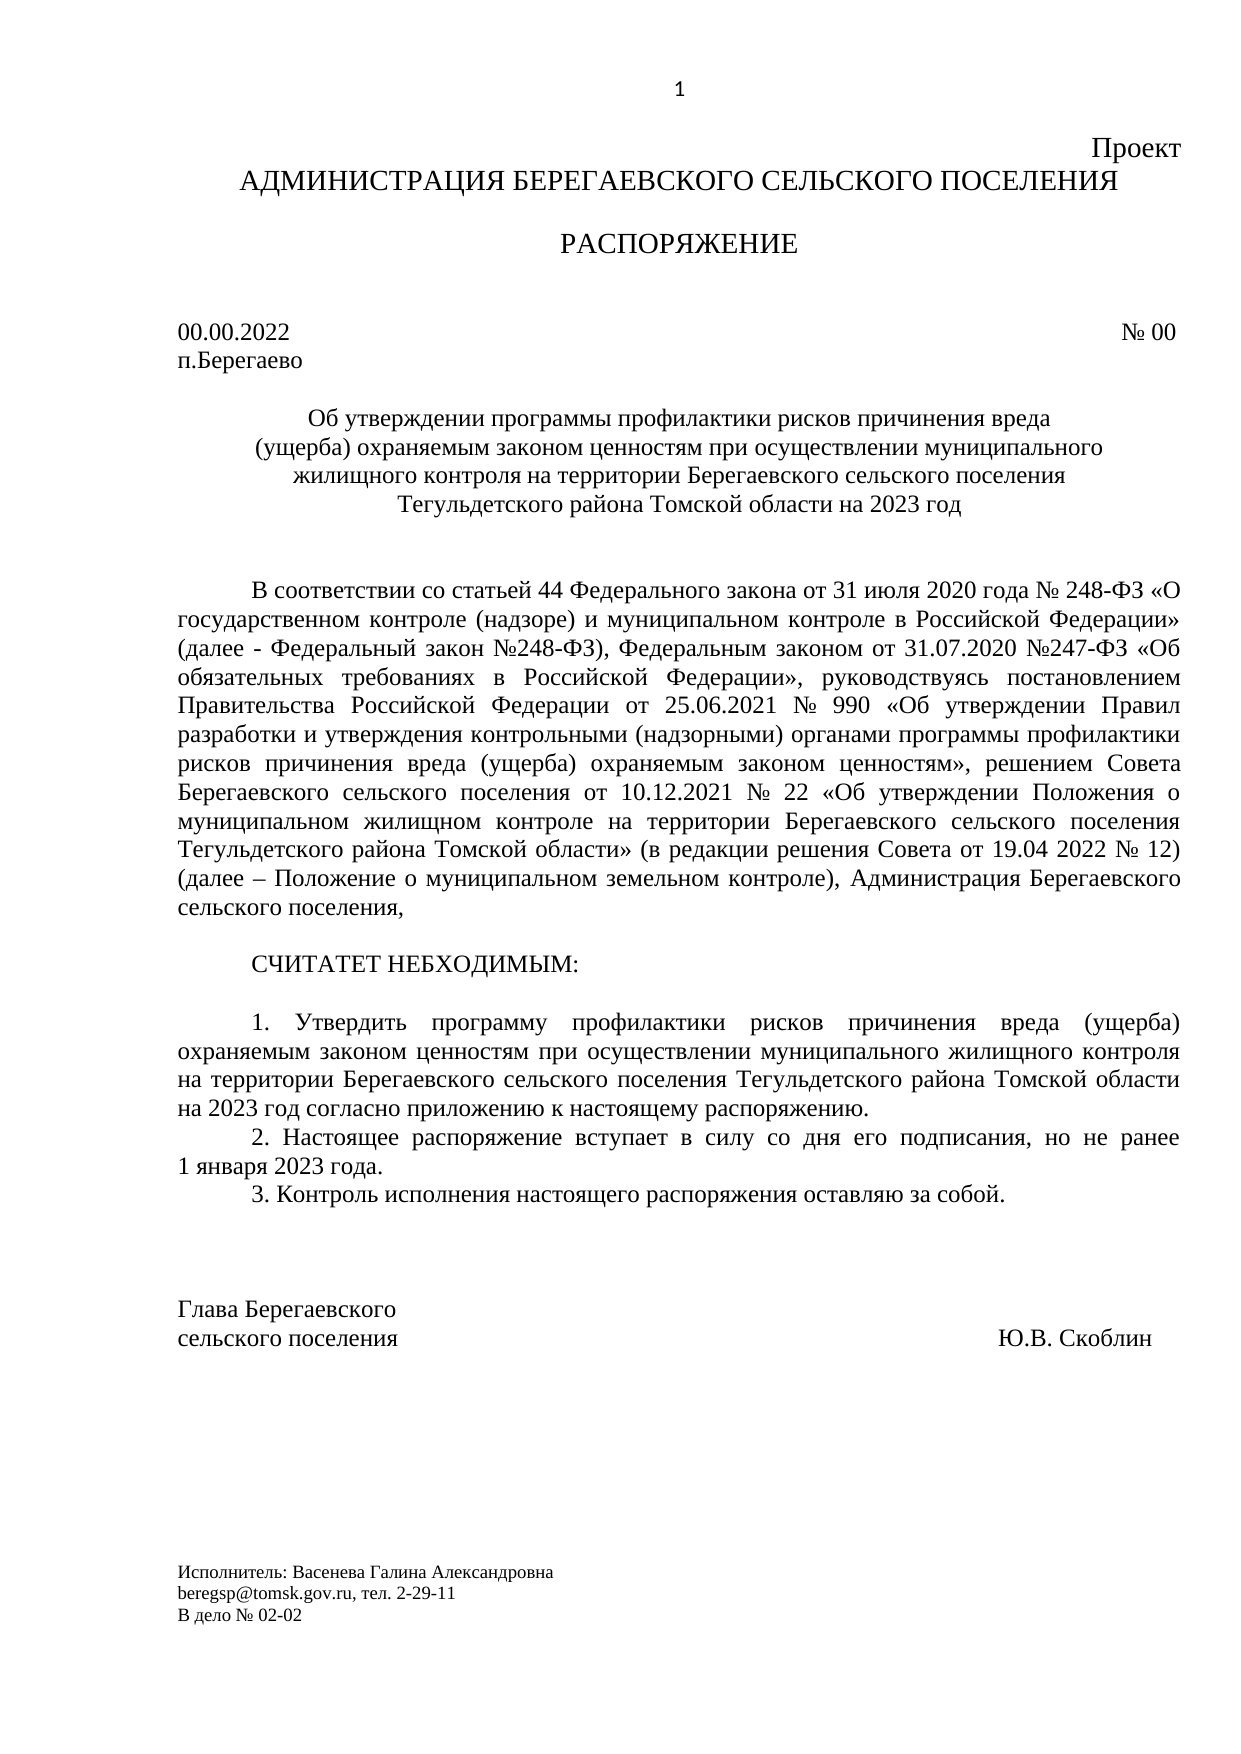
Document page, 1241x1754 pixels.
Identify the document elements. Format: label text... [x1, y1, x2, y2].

text Тегульдетского района Томской области на 2023 год [177, 489, 1181, 518]
text АДМИНИСТРАЦИЯ БЕРЕГАЕВСКОГО СЕЛЬСКОГО ПОСЕЛЕНИЯ [177, 163, 1181, 197]
text Проект [177, 130, 1181, 163]
text сельского поселения Ю.В. Скоблин [177, 1323, 1181, 1352]
text п.Берегаево [177, 346, 1181, 374]
text В соответствии со статьей 44 Федерального закона от 31 июля 2020 года № 248-ФЗ «О государственном контроле (надзоре) и муниципальном контроле в Российской Федерации» (далее - Федеральный закон №248-ФЗ), Федеральным законом от 31.07.2020 №247-ФЗ «Об обязательных требованиях в Российской Федерации», руководствуясь постановлением Правительства Российской Федерации от 25.06.2021 № 990 «Об утверждении Правил разработки и утверждения контрольными (надзорными) органами программы профилактики рисков причинения вреда (ущерба) охраняемым законом ценностям», решением Совета Берегаевского сельского поселения от 10.12.2021 № 22 «Об утверждении Положения о муниципальном жилищном контроле на территории Берегаевского сельского поселения Тегульдетского района Томской области» (в редакции решения Совета от 19.04 2022 № 12) (далее – Положение о муниципальном земельном контроле), Администрация Берегаевского сельского поселения, [177, 576, 1181, 921]
text 00.00.2022 № 00 [177, 317, 1181, 346]
text 1. Утвердить программу профилактики рисков причинения вреда (ущерба) охраняемым законом ценностям при осуществлении муниципального жилищного контроля на территории Берегаевского сельского поселения Тегульдетского района Томской области на 2023 год согласно приложению к настоящему распоряжению. [177, 1007, 1181, 1122]
text РАСПОРЯЖЕНИЕ [177, 226, 1181, 259]
text жилищного контроля на территории Берегаевского сельского поселения [177, 461, 1181, 489]
text Глава Берегаевского [177, 1294, 1181, 1323]
text В дело № 02-02 [177, 1604, 1181, 1625]
text beregsp@tomsk.gov.ru, тел. 2-29-11 [177, 1582, 1181, 1604]
text Об утверждении программы профилактики рисков причинения вреда [177, 403, 1181, 432]
text Исполнитель: Васенева Галина Александровна [177, 1561, 1181, 1582]
text 3. Контроль исполнения настоящего распоряжения оставляю за собой. [177, 1179, 1181, 1208]
text 2. Настоящее распоряжение вступает в силу со дня его подписания, но не ранее 1 января 2023 года. [177, 1122, 1181, 1179]
text (ущерба) охраняемым законом ценностям при осуществлении муниципального [177, 432, 1181, 461]
text СЧИТАТЕТ НЕБХОДИМЫМ: [177, 949, 1181, 978]
